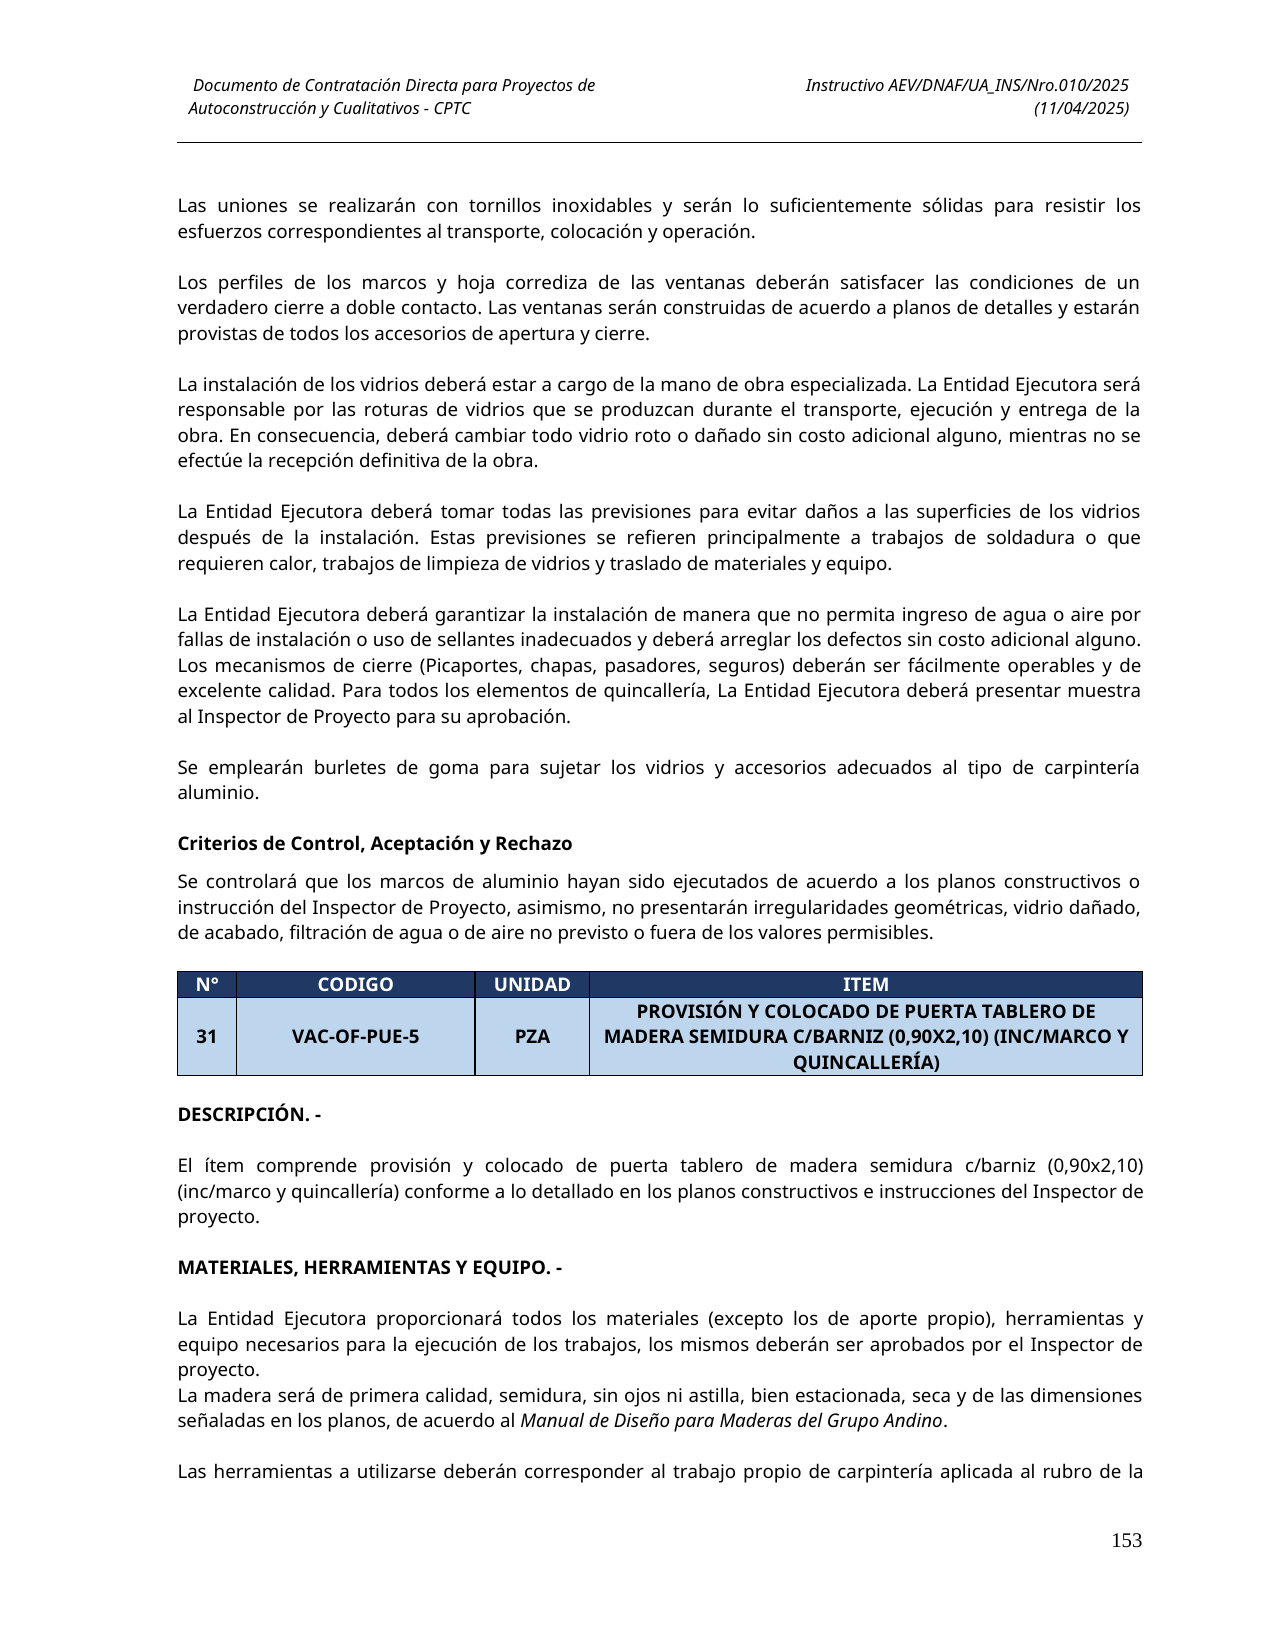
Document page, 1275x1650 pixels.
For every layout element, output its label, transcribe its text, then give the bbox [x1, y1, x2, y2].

text La instalación de los vidrios deberá estar a cargo de la mano de obra especializada. La Entidad Ejecutora será responsable por las roturas de vidrios que se produzcan durante el transporte, ejecución y entrega de la obra. En consecuencia, deberá cambiar todo vidrio roto o dañado sin costo adicional alguno, mientras no se efectúe la recepción definitiva de la obra. [177, 371, 1142, 473]
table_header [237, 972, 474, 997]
text La madera será de primera calidad, semidura, sin ojos ni astilla, bien estacionada, seca y de las dimensiones señaladas en los planos, de acuerdo al Manual de Diseño para Maderas del Grupo Andino. [177, 1382, 1144, 1433]
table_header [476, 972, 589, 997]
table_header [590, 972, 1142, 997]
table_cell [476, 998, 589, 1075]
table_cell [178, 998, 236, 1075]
text Se controlará que los marcos de aluminio hayan sido ejecutados de acuerdo a los planos constructivos o instrucción del Inspector de Proyecto, asimismo, no presentarán irregularidades geométricas, vidrio dañado, de acabado, filtración de agua o de aire no previsto o fuera de los valores permisibles. [177, 869, 1142, 945]
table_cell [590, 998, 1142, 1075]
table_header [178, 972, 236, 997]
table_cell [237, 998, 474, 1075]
text Se emplearán burletes de goma para sujetar los vidrios y accesorios adecuados al tipo de carpintería aluminio. [177, 754, 1142, 805]
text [177, 1459, 1144, 1484]
text Los perfiles de los marcos y hoja corrediza de las ventanas deberán satisfacer las condiciones de un verdadero cierre a doble contacto. Las ventanas serán construidas de acuerdo a planos de detalles y estarán provistas de todos los accesorios de apertura y cierre. [177, 269, 1142, 346]
text La Entidad Ejecutora deberá tomar todas las previsiones para evitar daños a las superficies de los vidrios después de la instalación. Estas previsiones se refieren principalmente a trabajos de soldadura o que requieren calor, trabajos de limpieza de vidrios y traslado de materiales y equipo. [177, 499, 1142, 575]
text El ítem comprende provisión y colocado de puerta tablero de madera semidura c/barniz (0,90x2,10) (inc/marco y quincallería) conforme a lo detallado en los planos constructivos e instrucciones del Inspector de proyecto. [177, 1152, 1144, 1229]
text La Entidad Ejecutora deberá garantizar la instalación de manera que no permita ingreso de agua o aire por fallas de instalación o uso de sellantes inadecuados y deberá arreglar los defectos sin costo adicional alguno. Los mecanismos de cierre (Picaportes, chapas, pasadores, seguros) deberán ser fácilmente operables y de excelente calidad. Para todos los elementos de quincallería, La Entidad Ejecutora deberá presentar muestra al Inspector de Proyecto para su aprobación. [177, 601, 1142, 728]
text DESCRIPCIÓN. - [177, 1101, 1144, 1127]
text La Entidad Ejecutora proporcionará todos los materiales (excepto los de aporte propio), herramientas y equipo necesarios para la ejecución de los trabajos, los mismos deberán ser aprobados por el Inspector de proyecto. [177, 1280, 1144, 1382]
text MATERIALES, HERRAMIENTAS Y EQUIPO. - [177, 1254, 1144, 1280]
text Las uniones se realizarán con tornillos inoxidables y serán lo suficientemente sólidas para resistir los esfuerzos correspondientes al transporte, colocación y operación. [177, 193, 1142, 244]
text Criterios de Control, Aceptación y Rechazo [177, 831, 1142, 856]
